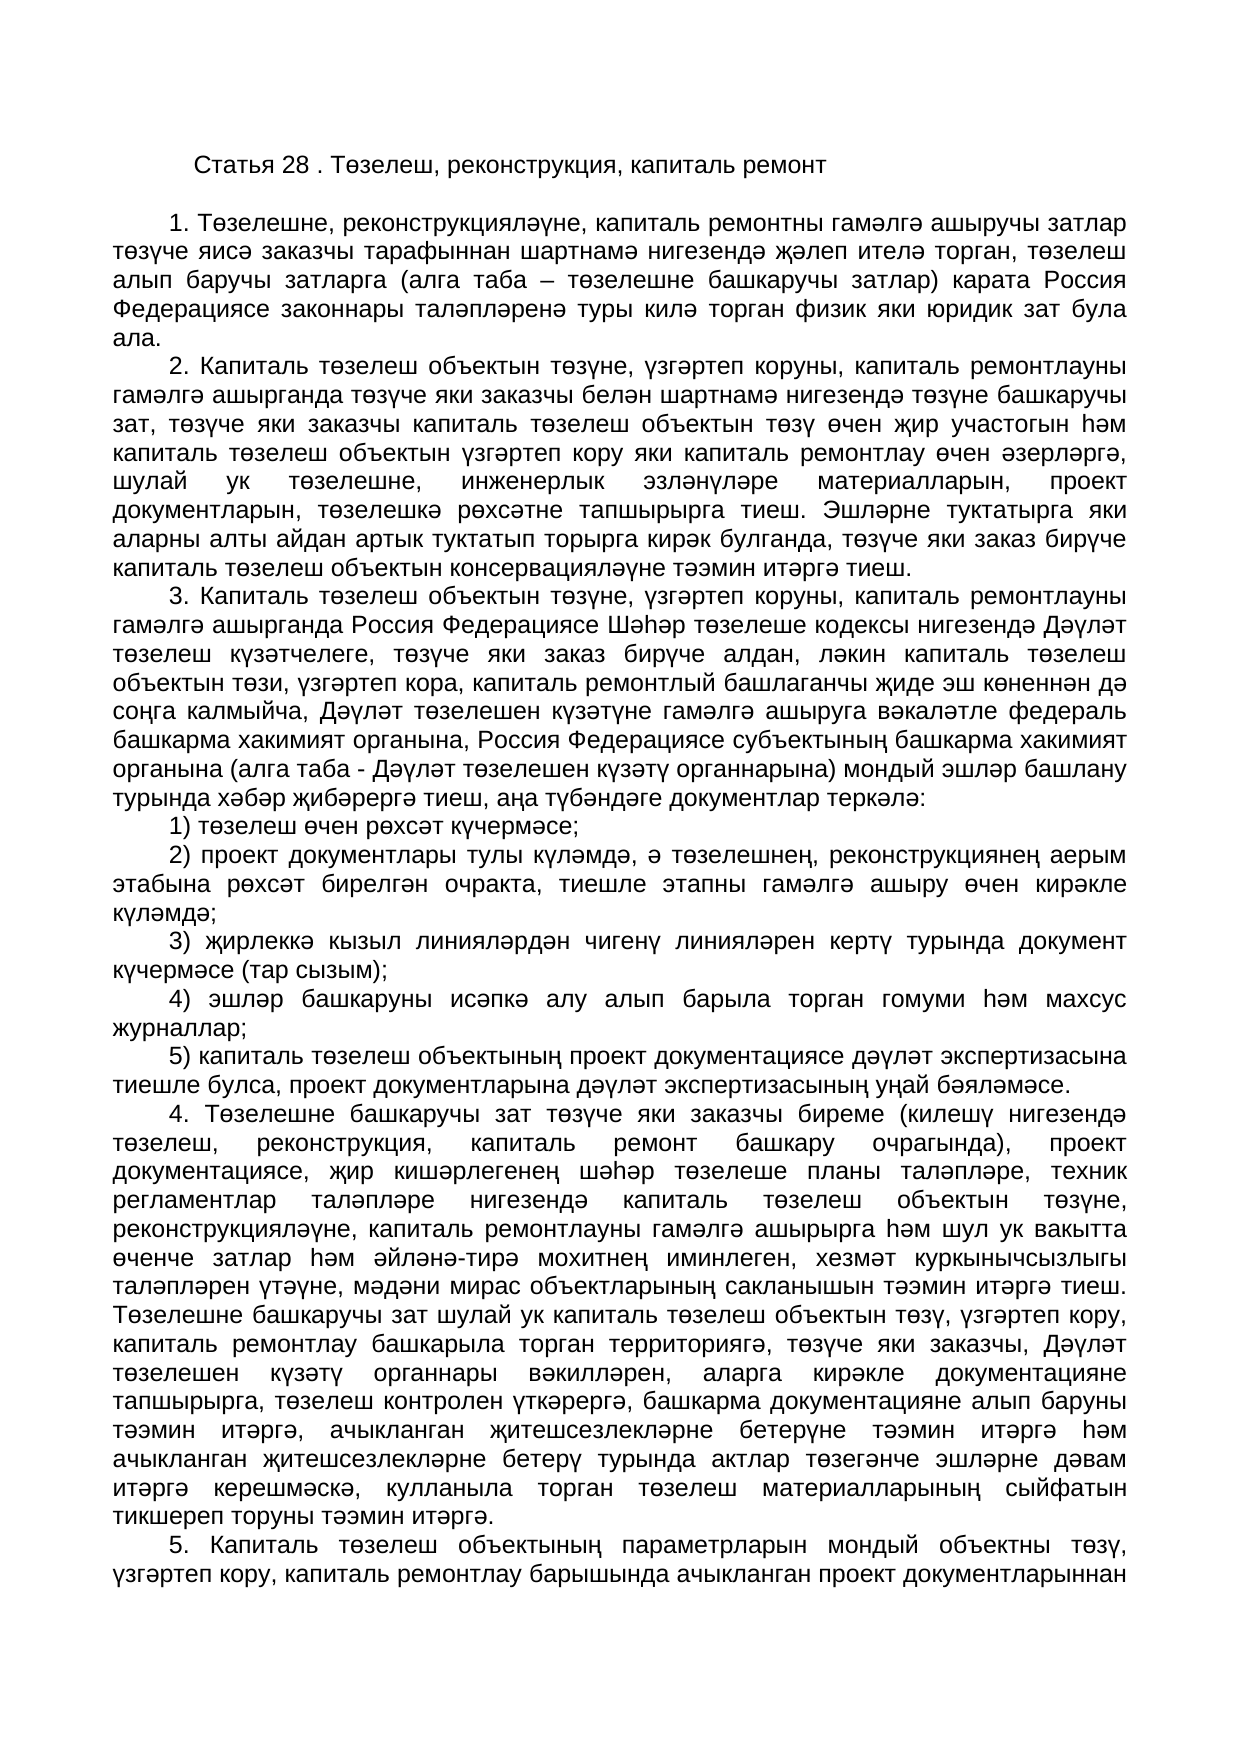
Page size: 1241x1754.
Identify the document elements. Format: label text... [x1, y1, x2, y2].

text 1. Төзелешне, реконструкцияләүне, капиталь ремонтны гамәлгә ашыручы затлар төзүче яисә заказчы тарафыннан шартнамә нигезендә җәлеп ителә торган, төзелеш алып баручы затларга (алга таба – төзелешне башкаручы затлар) карата Россия Федерациясе законнары таләпләренә туры килә торган физик яки юридик зат була ала. [112, 207, 1128, 351]
text 1) төзелеш өчен рөхсәт күчермәсе; [112, 811, 1128, 840]
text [112, 1530, 1128, 1587]
text 2. Капиталь төзелеш объектын төзүне, үзгәртеп коруны, капиталь ремонтлауны гамәлгә ашырганда төзүче яки заказчы белән шартнамә нигезендә төзүне башкаручы зат, төзүче яки заказчы капиталь төзелеш объектын төзү өчен җир участогын һәм капиталь төзелеш объектын үзгәртеп кору яки капиталь ремонтлау өчен әзерләргә, шулай ук төзелешне, инженерлык эзләнүләре материалларын, проект документларын, төзелешкә рөхсәтне тапшырырга тиеш. Эшләрне туктатырга яки аларны алты айдан артык туктатып торырга кирәк булганда, төзүче яки заказ бирүче капиталь төзелеш объектын консервацияләүне тәэмин итәргә тиеш. [112, 351, 1128, 581]
text Статья 28 . Төзелеш, реконструкция, капиталь ремонт [112, 150, 1128, 179]
text 3) җирлеккә кызыл линияләрдән чигенү линияләрен кертү турында документ күчермәсе (тар сызым); [112, 926, 1128, 984]
text 4) эшләр башкаруны исәпкә алу алып барыла торган гомуми һәм махсус журналлар; [112, 984, 1128, 1041]
text 5) капиталь төзелеш объектының проект документациясе дәүләт экспертизасына тиешле булса, проект документларына дәүләт экспертизасының уңай бәяләмәсе. [112, 1041, 1128, 1099]
text 2) проект документлары тулы күләмдә, ә төзелешнең, реконструкциянең аерым этабына рөхсәт бирелгән очракта, тиешле этапны гамәлгә ашыру өчен кирәкле күләмдә; [112, 840, 1128, 926]
text 4. Төзелешне башкаручы зат төзүче яки заказчы биреме (килешү нигезендә төзелеш, реконструкция, капиталь ремонт башкару очрагында), проект документациясе, җир кишәрлегенең шәһәр төзелеше планы таләпләре, техник регламентлар таләпләре нигезендә капиталь төзелеш объектын төзүне, реконструкцияләүне, капиталь ремонтлауны гамәлгә ашырырга һәм шул ук вакытта өченче затлар һәм әйләнә-тирә мохитнең иминлеген, хезмәт куркынычсызлыгы таләпләрен үтәүне, мәдәни мирас объектларының сакланышын тәэмин итәргә тиеш. Төзелешне башкаручы зат шулай ук капиталь төзелеш объектын төзү, үзгәртеп кору, капиталь ремонтлау башкарыла торган территориягә, төзүче яки заказчы, Дәүләт төзелешен күзәтү органнары вәкилләрен, аларга кирәкле документацияне тапшырырга, төзелеш контролен үткәрергә, башкарма документацияне алып баруны тәэмин итәргә, ачыкланган җитешсезлекләрне бетерүне тәэмин итәргә һәм ачыкланган җитешсезлекләрне бетерү турында актлар төзегәнче эшләрне дәвам итәргә керешмәскә, кулланыла торган төзелеш материалларының сыйфатын тикшереп торуны тәэмин итәргә. [112, 1099, 1128, 1530]
text 3. Капиталь төзелеш объектын төзүне, үзгәртеп коруны, капиталь ремонтлауны гамәлгә ашырганда Россия Федерациясе Шәһәр төзелеше кодексы нигезендә Дәүләт төзелеш күзәтчелеге, төзүче яки заказ бирүче алдан, ләкин капиталь төзелеш объектын төзи, үзгәртеп кора, капиталь ремонтлый башлаганчы җиде эш көненнән дә соңга калмыйча, Дәүләт төзелешен күзәтүне гамәлгә ашыруга вәкаләтле федераль башкарма хакимият органына, Россия Федерациясе субъектының башкарма хакимият органына (алга таба - Дәүләт төзелешен күзәтү органнарына) мондый эшләр башлану турында хәбәр җибәрергә тиеш, аңа түбәндәге документлар теркәлә: [112, 581, 1128, 811]
